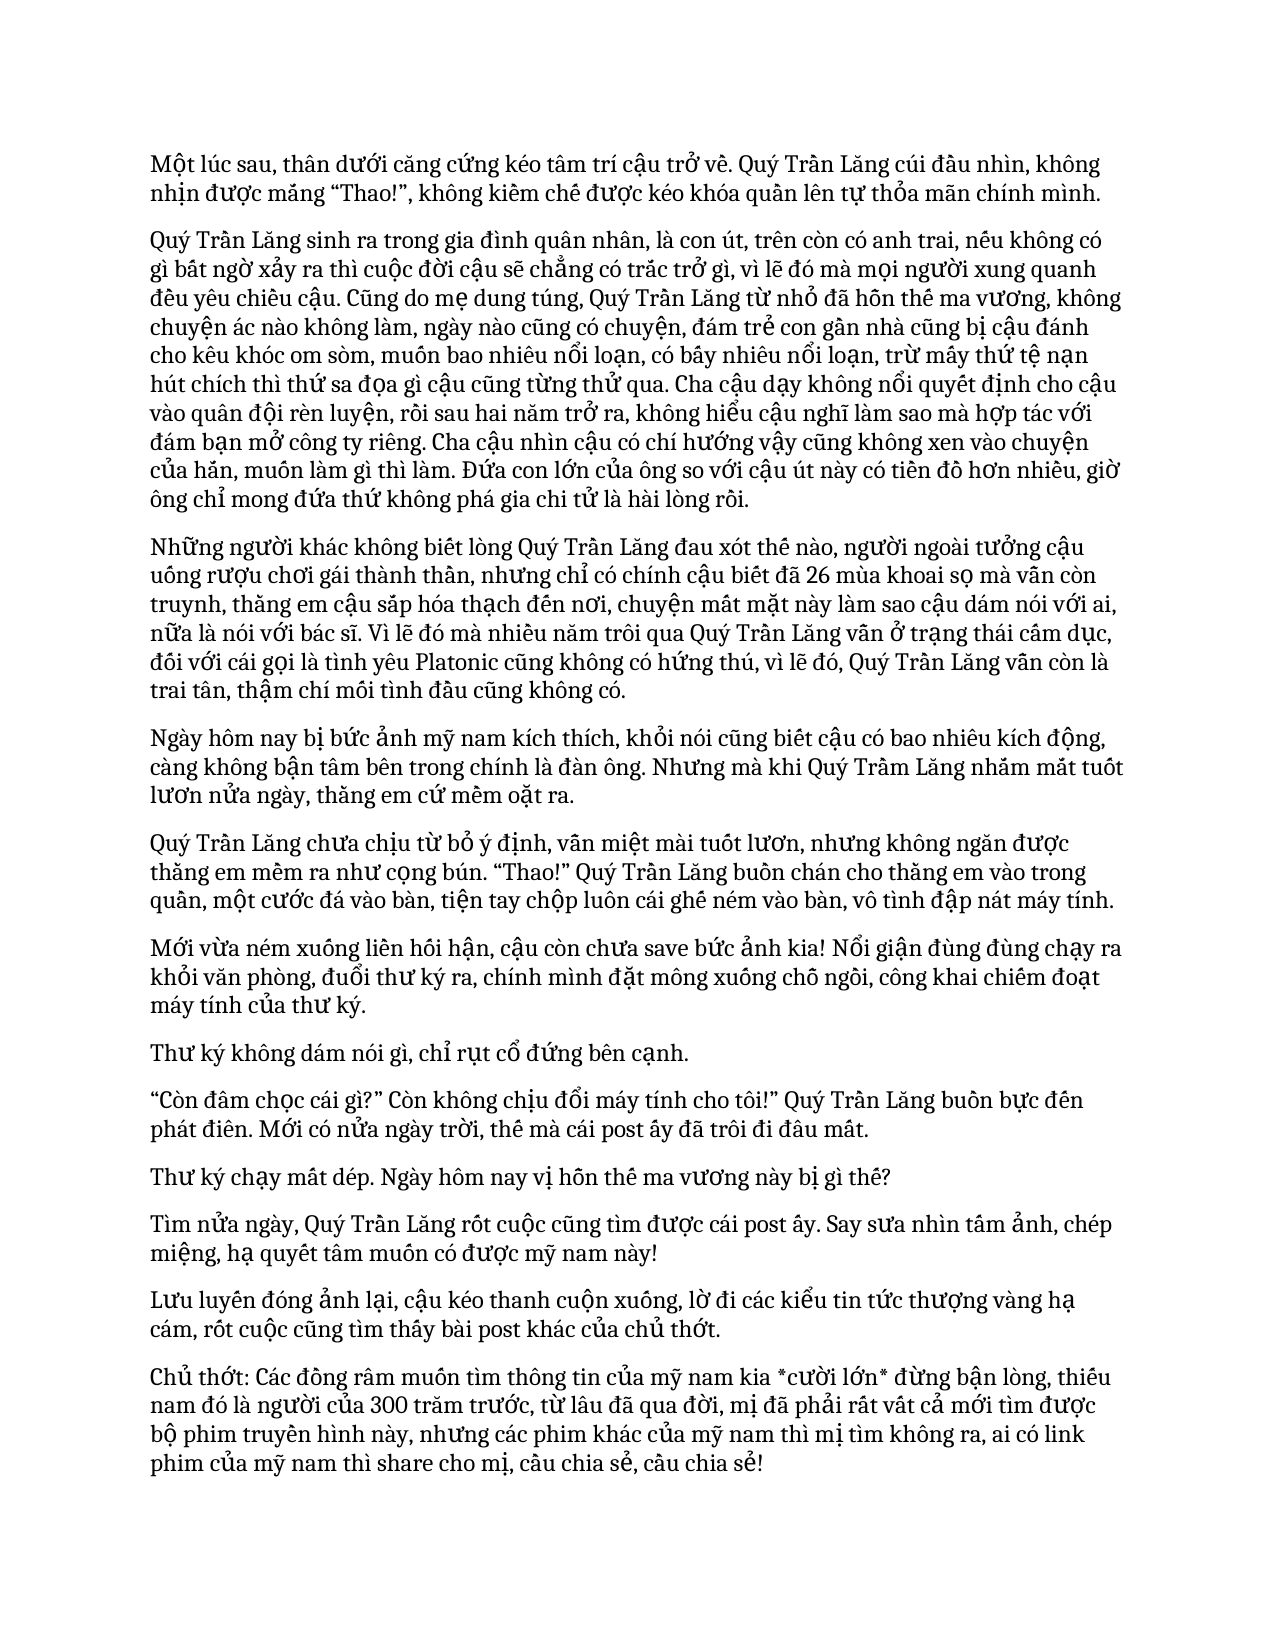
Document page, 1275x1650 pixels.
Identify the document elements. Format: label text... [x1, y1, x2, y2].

text Lưu luyến đóng ảnh lại, cậu kéo thanh cuộn xuống, lờ đi các kiểu tin tức thượng vàng hạ cám, rốt cuộc cũng tìm thấy bài post khác của chủ thớt. [150, 1286, 1125, 1344]
text Tìm nửa ngày, Quý Trần Lăng rốt cuộc cũng tìm được cái post ấy. Say sưa nhìn tấm ảnh, chép miệng, hạ quyết tâm muốn có được mỹ nam này! [150, 1210, 1125, 1267]
text Quý Trần Lăng sinh ra trong gia đình quân nhân, là con út, trên còn có anh trai, nếu không có gì bất ngờ xảy ra thì cuộc đời cậu sẽ chẳng có trắc trở gì, vì lẽ đó mà mọi người xung quanh đều yêu chiều cậu. Cũng do mẹ dung túng, Quý Trần Lăng từ nhỏ đã hỗn thế ma vương, không chuyện ác nào không làm, ngày nào cũng có chuyện, đám trẻ con gần nhà cũng bị cậu đánh cho kêu khóc om sòm, muốn bao nhiêu nổi loạn, có bấy nhiêu nổi loạn, trừ mấy thứ tệ nạn hút chích thì thứ sa đọa gì cậu cũng từng thử qua. Cha cậu dạy không nổi quyết định cho cậu vào quân đội rèn luyện, rồi sau hai năm trở ra, không hiểu cậu nghĩ làm sao mà hợp tác với đám bạn mở công ty riêng. Cha cậu nhìn cậu có chí hướng vậy cũng không xen vào chuyện của hắn, muốn làm gì thì làm. Đứa con lớn của ông so với cậu út này có tiền đồ hơn nhiều, giờ ông chỉ mong đứa thứ không phá gia chi tử là hài lòng rồi. [150, 226, 1125, 514]
text Ngày hôm nay bị bức ảnh mỹ nam kích thích, khỏi nói cũng biết cậu có bao nhiêu kích động, càng không bận tâm bên trong chính là đàn ông. Nhưng mà khi Quý Trầm Lăng nhắm mắt tuốt lươn nửa ngày, thằng em cứ mềm oặt ra. [150, 724, 1125, 810]
text Quý Trần Lăng chưa chịu từ bỏ ý định, vẫn miệt mài tuốt lươn, nhưng không ngăn được thằng em mềm ra như cọng bún. “Thao!” Quý Trần Lăng buồn chán cho thằng em vào trong quần, một cước đá vào bàn, tiện tay chộp luôn cái ghế ném vào bàn, vô tình đập nát máy tính. [150, 829, 1125, 915]
text Một lúc sau, thân dưới căng cứng kéo tâm trí cậu trở về. Quý Trần Lăng cúi đầu nhìn, không nhịn được mắng “Thao!”, không kiềm chế được kéo khóa quần lên tự thỏa mãn chính mình. [150, 150, 1125, 207]
text Chủ thớt: Các đồng râm muốn tìm thông tin của mỹ nam kia *cười lớn* đừng bận lòng, thiếu nam đó là người của 300 trăm trước, từ lâu đã qua đời, mị đã phải rất vất cả mới tìm được bộ phim truyền hình này, nhưng các phim khác của mỹ nam thì mị tìm không ra, ai có link phim của mỹ nam thì share cho mị, cầu chia sẻ, cầu chia sẻ! [150, 1362, 1125, 1477]
text Thư ký chạy mất dép. Ngày hôm nay vị hỗn thế ma vương này bị gì thế? [150, 1162, 1125, 1191]
text Những người khác không biết lòng Quý Trần Lăng đau xót thế nào, người ngoài tưởng cậu uống rượu chơi gái thành thần, nhưng chỉ có chính cậu biết đã 26 mùa khoai sọ mà vẫn còn truynh, thằng em cậu sắp hóa thạch đến nơi, chuyện mất mặt này làm sao cậu dám nói với ai, nữa là nói với bác sĩ. Vì lẽ đó mà nhiều năm trôi qua Quý Trần Lăng vẫn ở trạng thái cấm dục, đối với cái gọi là tình yêu Platonic cũng không có hứng thú, vì lẽ đó, Quý Trần Lăng vẫn còn là trai tân, thậm chí mối tình đầu cũng không có. [150, 532, 1125, 705]
text Mới vừa ném xuống liền hối hận, cậu còn chưa save bức ảnh kia! Nổi giận đùng đùng chạy ra khỏi văn phòng, đuổi thư ký ra, chính mình đặt mông xuống chỗ ngồi, công khai chiếm đoạt máy tính của thư ký. [150, 934, 1125, 1020]
text “Còn đâm chọc cái gì?” Còn không chịu đổi máy tính cho tôi!” Quý Trần Lăng buồn bực đến phát điên. Mới có nửa ngày trời, thế mà cái post ấy đã trôi đi đâu mất. [150, 1086, 1125, 1144]
text Thư ký không dám nói gì, chỉ rụt cổ đứng bên cạnh. [150, 1039, 1125, 1067]
